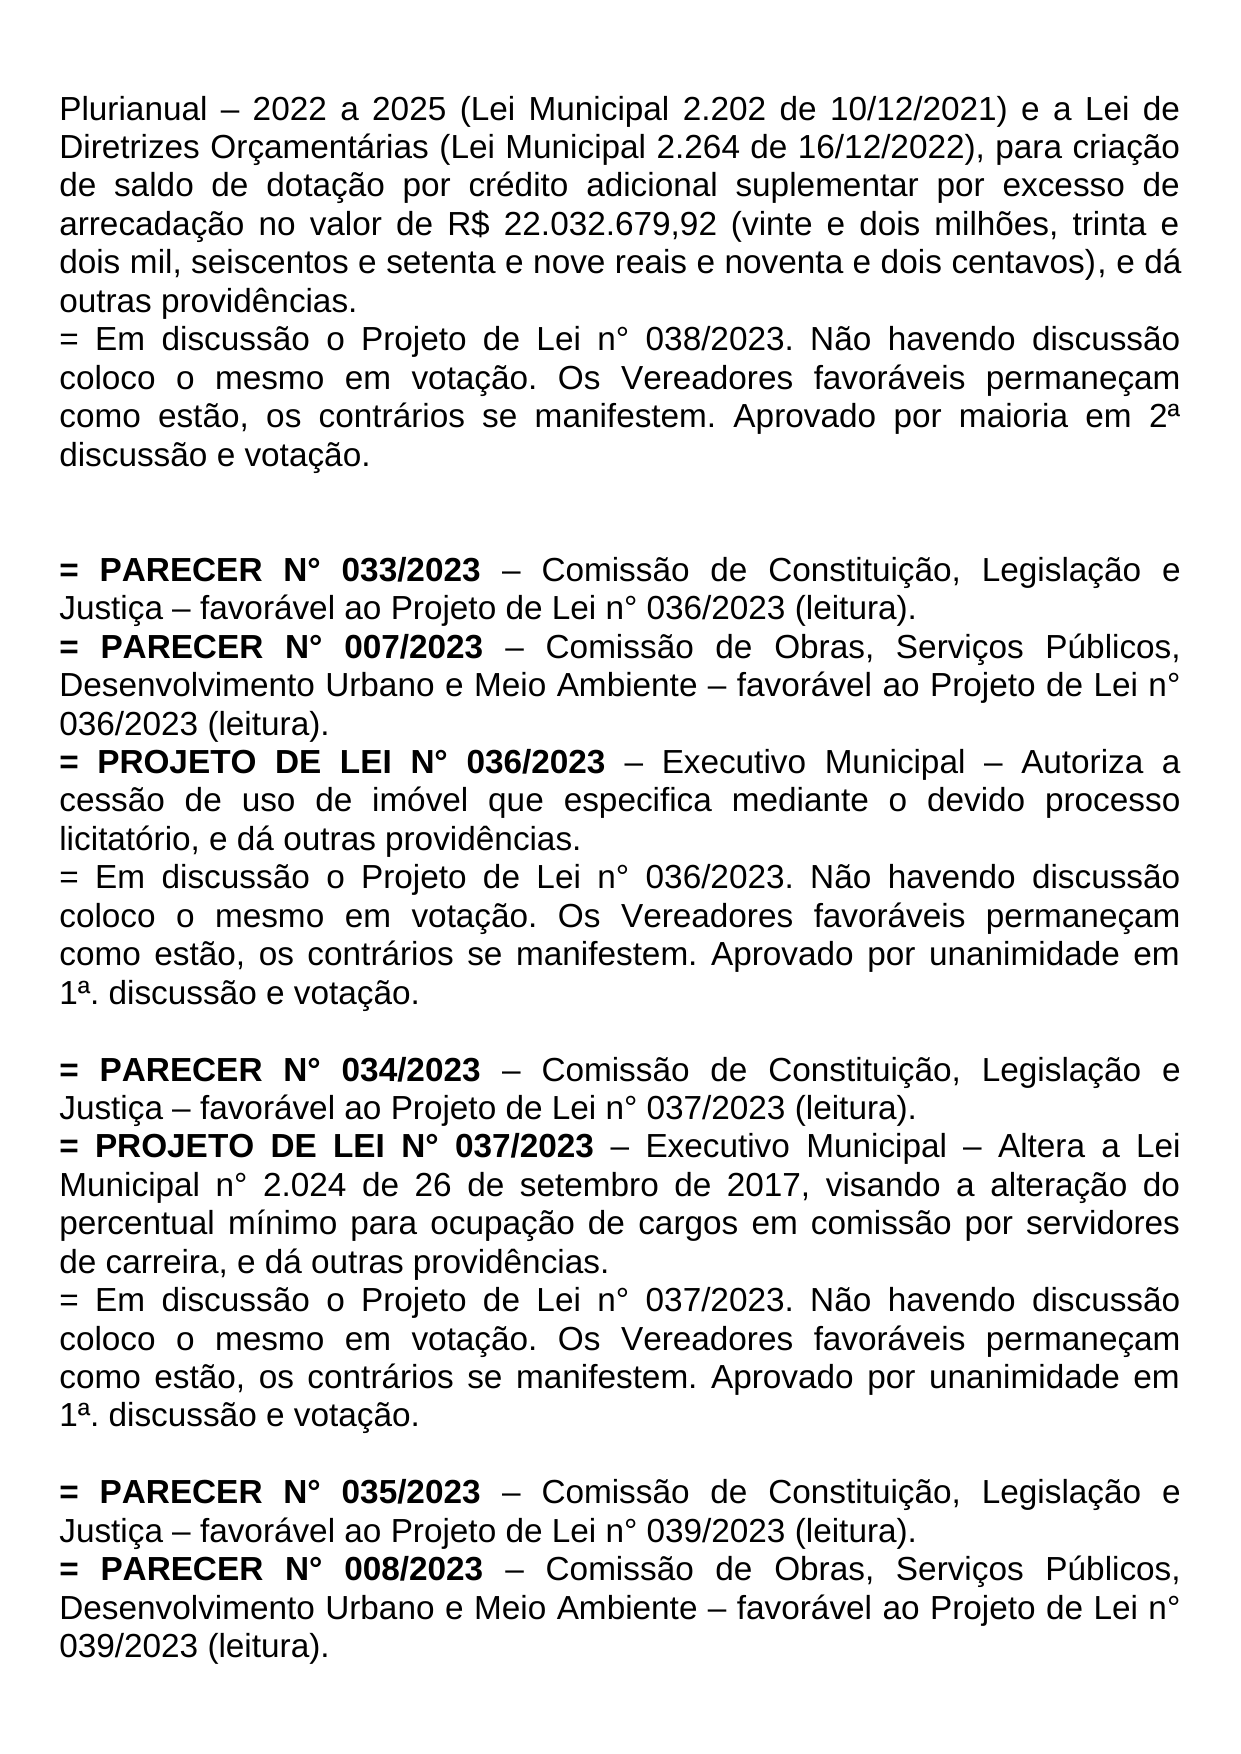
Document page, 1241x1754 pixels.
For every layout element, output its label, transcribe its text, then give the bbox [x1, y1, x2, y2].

text = PARECER N° 008/2023 – Comissão de Obras, Serviços Públicos, Desenvolvimento Urbano e Meio Ambiente – favorável ao Projeto de Lei n° 039/2023 (leitura). [59, 1549, 1181, 1664]
text = PARECER N° 035/2023 – Comissão de Constituição, Legislação e Justiça – favorável ao Projeto de Lei n° 039/2023 (leitura). [59, 1472, 1181, 1549]
text = PARECER N° 033/2023 – Comissão de Constituição, Legislação e Justiça – favorável ao Projeto de Lei n° 036/2023 (leitura). [59, 550, 1181, 627]
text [59, 89, 1181, 319]
text = Em discussão o Projeto de Lei n° 037/2023. Não havendo discussão coloco o mesmo em votação. Os Vereadores favoráveis permaneçam como estão, os contrários se manifestem. Aprovado por unanimidade em 1ª. discussão e votação. [59, 1280, 1181, 1434]
text = PROJETO DE LEI N° 037/2023 – Executivo Municipal – Altera a Lei Municipal n° 2.024 de 26 de setembro de 2017, visando a alteração do percentual mínimo para ocupação de cargos em comissão por servidores de carreira, e dá outras providências. [59, 1126, 1181, 1280]
text = PARECER N° 034/2023 – Comissão de Constituição, Legislação e Justiça – favorável ao Projeto de Lei n° 037/2023 (leitura). [59, 1049, 1181, 1126]
text = Em discussão o Projeto de Lei n° 038/2023. Não havendo discussão coloco o mesmo em votação. Os Vereadores favoráveis permaneçam como estão, os contrários se manifestem. Aprovado por maioria em 2ª discussão e votação. [59, 319, 1181, 473]
text = PARECER N° 007/2023 – Comissão de Obras, Serviços Públicos, Desenvolvimento Urbano e Meio Ambiente – favorável ao Projeto de Lei n° 036/2023 (leitura). [59, 627, 1181, 742]
text = PROJETO DE LEI N° 036/2023 – Executivo Municipal – Autoriza a cessão de uso de imóvel que especifica mediante o devido processo licitatório, e dá outras providências. [59, 742, 1181, 857]
text = Em discussão o Projeto de Lei n° 036/2023. Não havendo discussão coloco o mesmo em votação. Os Vereadores favoráveis permaneçam como estão, os contrários se manifestem. Aprovado por unanimidade em 1ª. discussão e votação. [59, 857, 1181, 1011]
